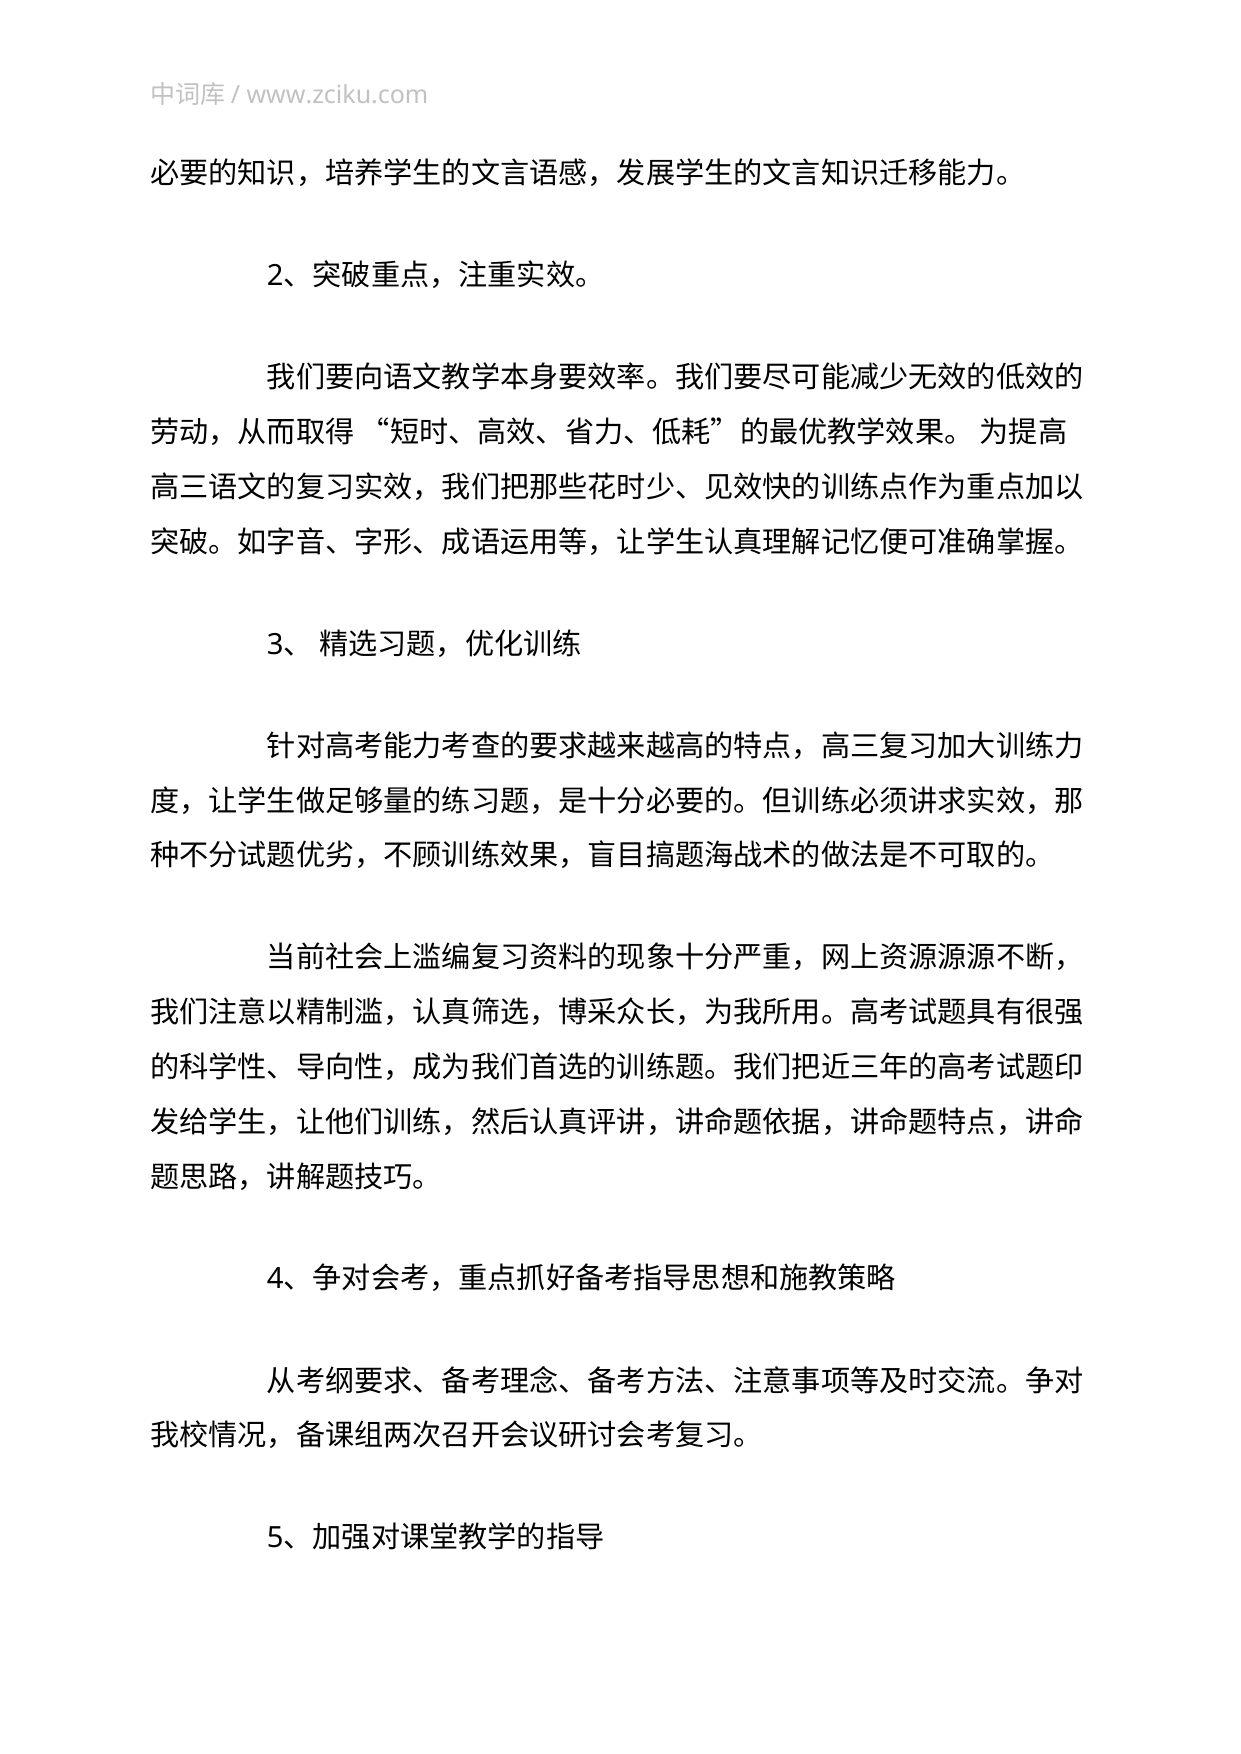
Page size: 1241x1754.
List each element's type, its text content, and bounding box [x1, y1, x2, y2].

text 2、突破重点，注重实效。 [150, 252, 1090, 294]
text 当前社会上滥编复习资料的现象十分严重，网上资源源源不断，我们注意以精制滥，认真筛选，博采众长，为我所用。高考试题具有很强的科学性、导向性，成为我们首选的训练题。我们把近三年的高考试题印发给学生，让他们训练，然后认真评讲，讲命题依据，讲命题特点，讲命题思路，讲解题技巧。 [150, 934, 1090, 1196]
text 针对高考能力考查的要求越来越高的特点，高三复习加大训练力度，让学生做足够量的练习题，是十分必要的。但训练必须讲求实效，那种不分试题优劣，不顾训练效果，盲目搞题海战术的做法是不可取的。 [150, 722, 1090, 874]
text 3、 精选习题，优化训练 [150, 620, 1090, 663]
text 我们要向语文教学本身要效率。我们要尽可能减少无效的低效的劳动，从而取得 “短时、高效、省力、低耗”的最优教学效果。 为提高高三语文的复习实效，我们把那些花时少、见效快的训练点作为重点加以突破。如字音、字形、成语运用等，让学生认真理解记忆便可准确掌握。 [150, 354, 1090, 561]
text 从考纲要求、备考理念、备考方法、注意事项等及时交流。争对我校情况，备课组两次召开会议研讨会考复习。 [150, 1357, 1090, 1454]
text 4、争对会考，重点抓好备考指导思想和施教策略 [150, 1255, 1090, 1297]
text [150, 150, 1090, 192]
text 5、加强对课堂教学的指导 [150, 1514, 1090, 1556]
